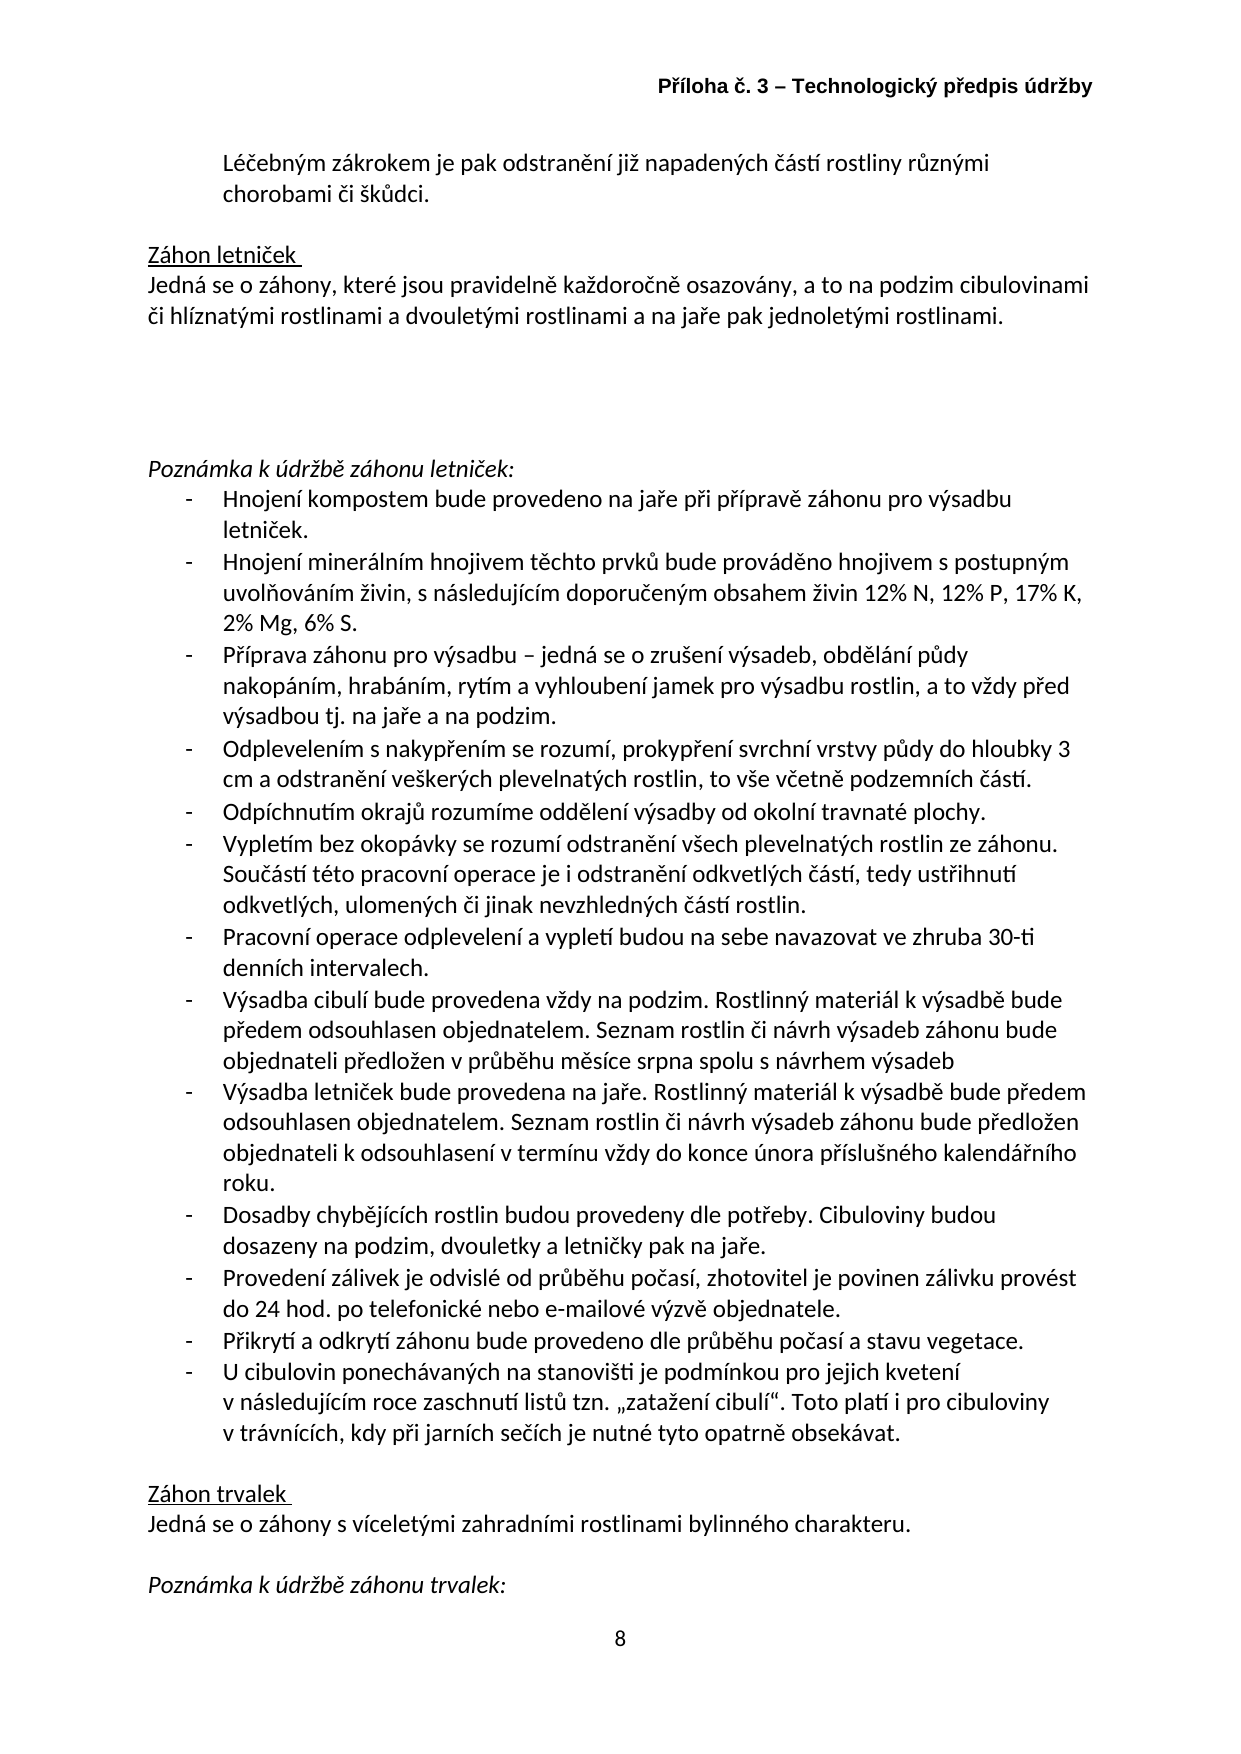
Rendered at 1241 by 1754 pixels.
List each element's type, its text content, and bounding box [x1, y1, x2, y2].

list Hnojení kompostem bude provedeno na jaře při přípravě záhonu pro výsadbu letniček. [185, 483, 1093, 544]
list Dosadby chybějících rostlin budou provedeny dle potřeby. Cibuloviny budou dosazeny na podzim, dvouletky a letničky pak na jaře. [185, 1199, 1093, 1261]
text Záhon trvalek [148, 1478, 1093, 1508]
text Jedná se o záhony, které jsou pravidelně každoročně osazovány, a to na podzim cibulovinami či hlíznatými rostlinami a dvouletými rostlinami a na jaře pak jednoletými rostlinami. [148, 270, 1093, 331]
text Jedná se o záhony s víceletými zahradními rostlinami bylinného charakteru. [148, 1508, 1093, 1539]
text Poznámka k údržbě záhonu letniček: [148, 453, 1093, 483]
list Příprava záhonu pro výsadbu – jedná se o zrušení výsadeb, obdělání půdy nakopáním, hrabáním, rytím a vyhloubení jamek pro výsadbu rostlin, a to vždy před výsadbou tj. na jaře a na podzim. [185, 639, 1093, 731]
list Pracovní operace odplevelení a vypletí budou na sebe navazovat ve zhruba 30-ti denních intervalech. [185, 921, 1093, 982]
list Vypletím bez okopávky se rozumí odstranění všech plevelnatých rostlin ze záhonu. Součástí této pracovní operace je i odstranění odkvetlých částí, tedy ustřihnutí odkvetlých, ulomených či jinak nevzhledných částí rostlin. [185, 828, 1093, 919]
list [185, 148, 1093, 209]
list Provedení zálivek je odvislé od průběhu počasí, zhotovitel je povinen zálivku provést do 24 hod. po telefonické nebo e-mailové výzvě objednatele. [185, 1262, 1093, 1323]
list Výsadba letniček bude provedena na jaře. Rostlinný materiál k výsadbě bude předem odsouhlasen objednatelem. Seznam rostlin či návrh výsadeb záhonu bude předložen objednateli k odsouhlasení v termínu vždy do konce února příslušného kalendářního roku. [185, 1076, 1093, 1198]
list Odpíchnutím okrajů rozumíme oddělení výsadby od okolní travnaté plochy. [185, 796, 1093, 826]
list Odplevelením s nakypřením se rozumí, prokypření svrchní vrstvy půdy do hloubky 3 cm a odstranění veškerých plevelnatých rostlin, to vše včetně podzemních částí. [185, 733, 1093, 794]
list Výsadba cibulí bude provedena vždy na podzim. Rostlinný materiál k výsadbě bude předem odsouhlasen objednatelem. Seznam rostlin či návrh výsadeb záhonu bude objednateli předložen v průběhu měsíce srpna spolu s návrhem výsadeb [185, 984, 1093, 1076]
text Záhon letniček [148, 239, 1093, 270]
list Přikrytí a odkrytí záhonu bude provedeno dle průběhu počasí a stavu vegetace. [185, 1325, 1093, 1356]
text Poznámka k údržbě záhonu trvalek: [148, 1569, 1093, 1600]
list U cibulovin ponechávaných na stanovišti je podmínkou pro jejich kvetení v následujícím roce zaschnutí listů tzn. „zatažení cibulí“. Toto platí i pro cibuloviny v trávnících, kdy při jarních sečích je nutné tyto opatrně obsekávat. [185, 1356, 1093, 1447]
list Hnojení minerálním hnojivem těchto prvků bude prováděno hnojivem s postupným uvolňováním živin, s následujícím doporučeným obsahem živin 12% N, 12% P, 17% K, 2% Mg, 6% S. [185, 546, 1093, 638]
